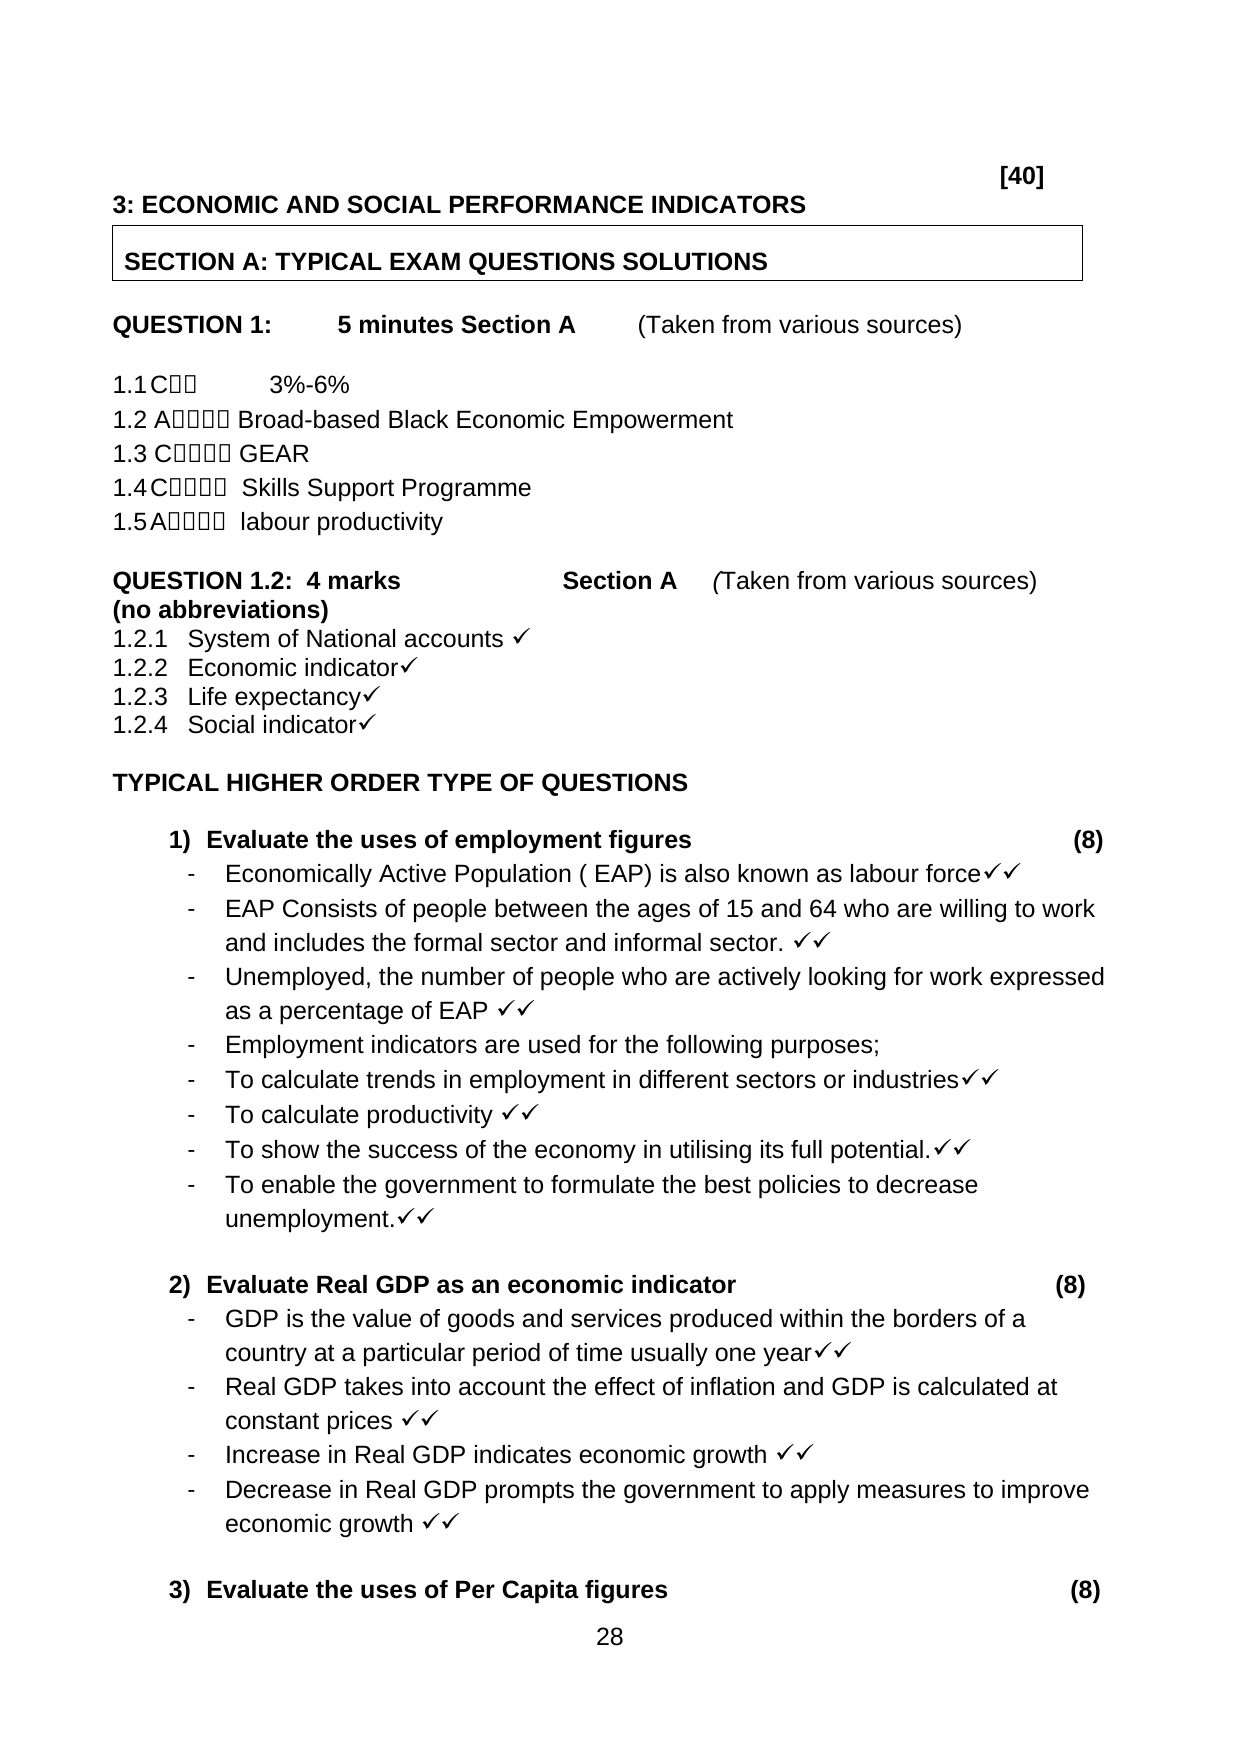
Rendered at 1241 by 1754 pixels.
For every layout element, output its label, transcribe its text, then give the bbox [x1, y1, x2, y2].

list To calculate productivity [187, 1099, 1107, 1130]
list To enable the government to formulate the best policies to decrease unemployment. [187, 1169, 1107, 1233]
list C Skills Support Programme [112, 469, 1107, 503]
list Increase in Real GDP indicates economic growth [187, 1439, 1107, 1469]
list A labour productivity [112, 503, 1107, 537]
text (no abbreviations) [112, 595, 1107, 624]
list Evaluate the uses of Per Capita figures (8) [168, 1575, 1107, 1604]
text [40] [112, 161, 1107, 190]
list Economically Active Population ( EAP) is also known as labour force [187, 858, 1107, 889]
text 1.2 A Broad-based Black Economic Empowerment [112, 401, 1107, 435]
list C 3%-6% [112, 367, 1107, 401]
list Real GDP takes into account the effect of inflation and GDP is calculated at constant prices [187, 1371, 1107, 1435]
text TYPICAL HIGHER ORDER TYPE OF QUESTIONS [112, 768, 1107, 797]
list GDP is the value of goods and services produced within the borders of a country at a particular period of time usually one year [187, 1303, 1107, 1367]
list Evaluate Real GDP as an economic indicator (8) [168, 1270, 1107, 1299]
list EAP Consists of people between the ages of 15 and 64 who are willing to work and includes the formal sector and informal sector. [187, 893, 1107, 957]
list Decrease in Real GDP prompts the government to apply measures to improve economic growth [187, 1474, 1107, 1538]
list Evaluate the uses of employment figures (8) [168, 825, 1107, 854]
text 1.2.3 Life expectancy [112, 681, 1107, 710]
list To show the success of the economy in utilising its full potential. [187, 1134, 1107, 1165]
text QUESTION 1.2: 4 marks Section A (Taken from various sources) [112, 566, 1107, 595]
list To calculate trends in employment in different sectors or industries [187, 1064, 1107, 1095]
list Employment indicators are used for the following purposes; [187, 1029, 1107, 1060]
text 1.2.2 Economic indicator [112, 653, 1107, 681]
table_header SECTION A: TYPICAL EXAM QUESTIONS SOLUTIONS [113, 226, 1082, 280]
text 1.2.4 Social indicator [112, 710, 1107, 739]
text 1.3 C GEAR [112, 435, 1107, 469]
list Unemployed, the number of people who are actively looking for work expressed as a percentage of EAP [187, 961, 1107, 1025]
text 3: ECONOMIC AND SOCIAL PERFORMANCE INDICATORS [112, 190, 1107, 219]
text QUESTION 1: 5 minutes Section A (Taken from various sources) [112, 310, 1107, 338]
text 1.2.1 System of National accounts [112, 624, 1107, 653]
